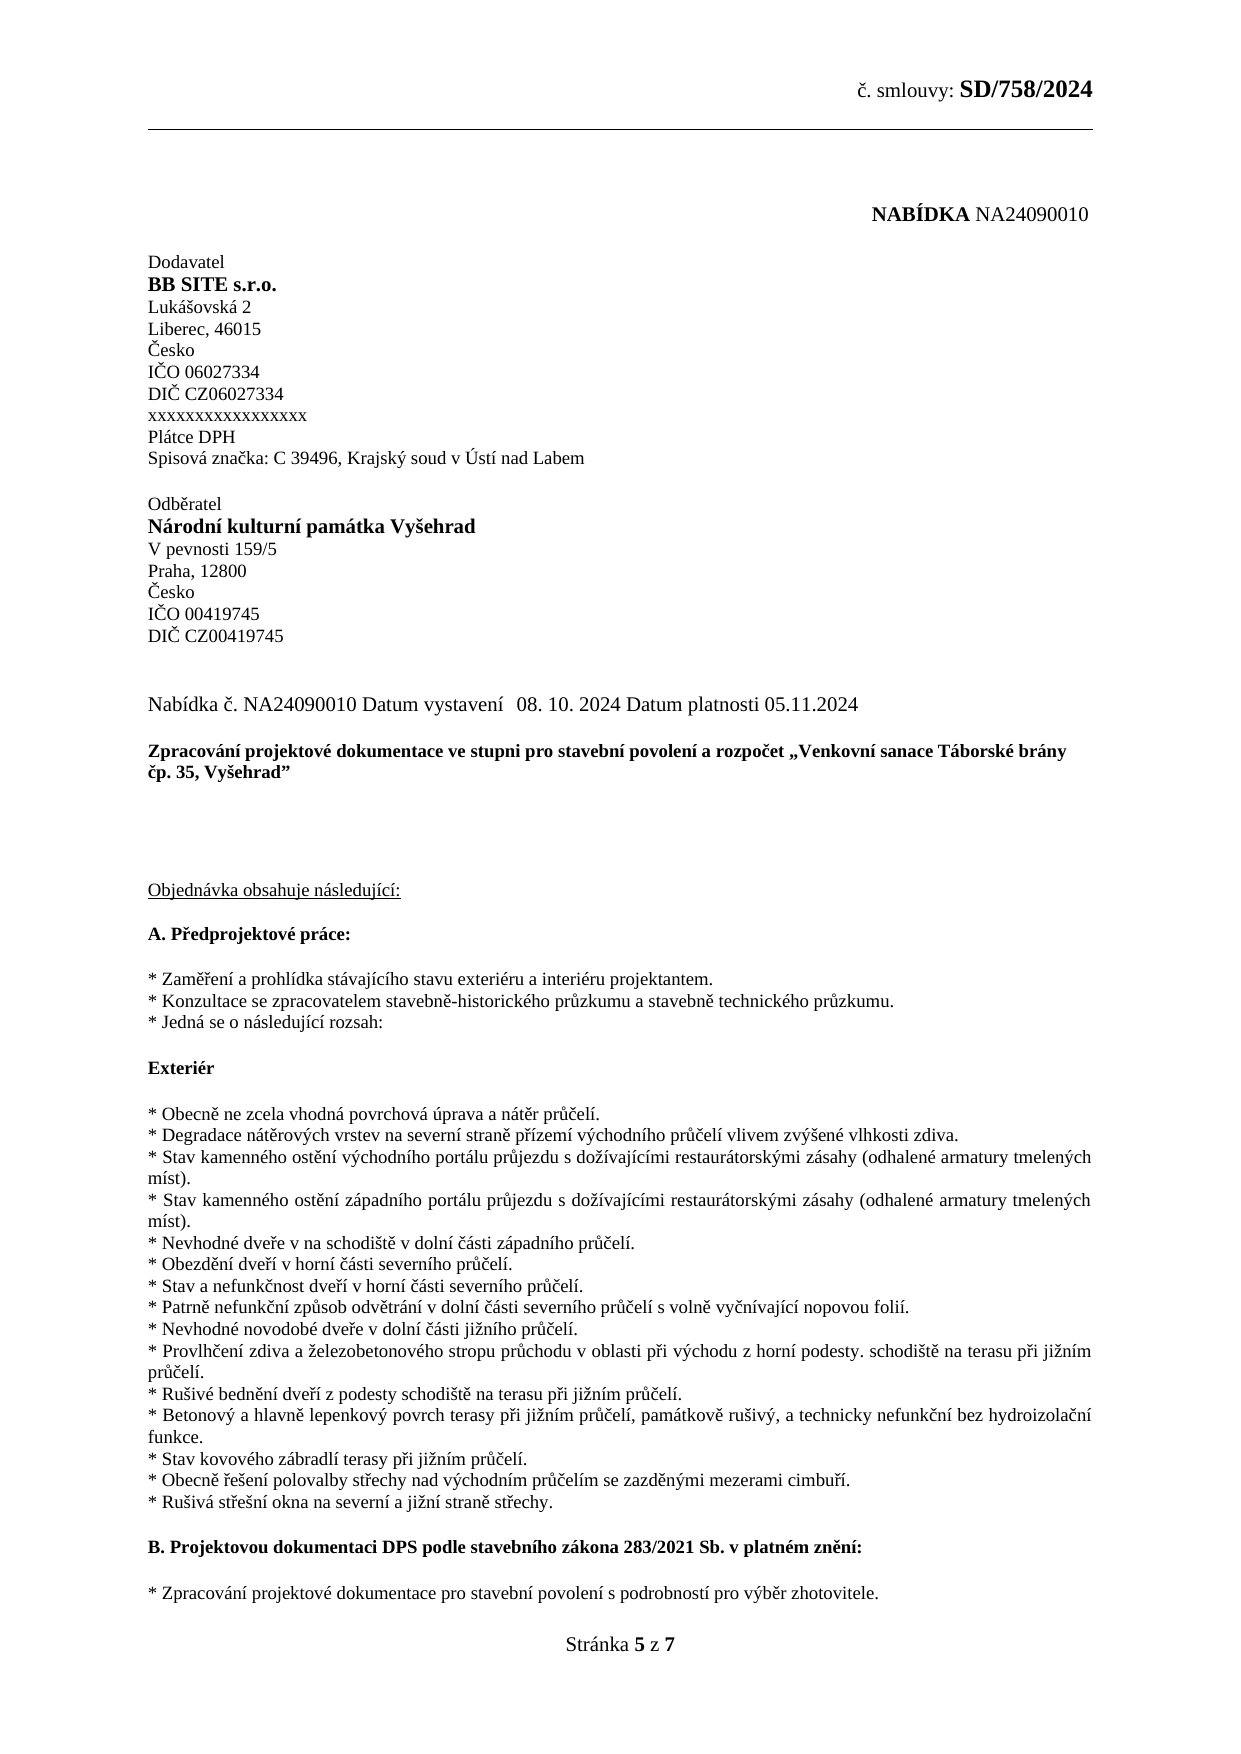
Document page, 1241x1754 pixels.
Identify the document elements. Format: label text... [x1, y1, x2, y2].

text BB SITE s.r.o. [148, 272, 1093, 296]
text Zpracování projektové dokumentace ve stupni pro stavební povolení a rozpočet „Venkovní sanace Táborské brány čp. 35, Vyšehrad” [148, 740, 1093, 783]
text * Rušivé bednění dveří z podesty schodiště na terasu při jižním průčelí. [148, 1383, 1093, 1404]
text Exteriér [148, 1057, 1093, 1078]
text Dodavatel [148, 251, 1093, 272]
text Česko [148, 339, 1093, 361]
text IČO 00419745 [148, 603, 1093, 624]
text * Provlhčení zdiva a železobetonového stropu průchodu v oblasti při východu z horní podesty. schodiště na terasu při jižním průčelí. [148, 1339, 1093, 1383]
text A. Předprojektové práce: [148, 922, 1093, 944]
text * Nevhodné novodobé dveře v dolní části jižního průčelí. [148, 1318, 1093, 1339]
text Plátce DPH [148, 426, 1093, 447]
text Česko [148, 581, 1093, 603]
text Nabídka č. NA24090010 Datum vystavení 08. 10. 2024 Datum platnosti 05.11.2024 [148, 692, 1093, 716]
text * Betonový a hlavně lepenkový povrch terasy při jižním průčelí, památkově rušivý, a technicky nefunkční bez hydroizolační funkce. [148, 1404, 1093, 1447]
text IČO 06027334 [148, 361, 1093, 382]
text DIČ CZ06027334 [148, 382, 1093, 404]
text B. Projektovou dokumentaci DPS podle stavebního zákona 283/2021 Sb. v platném znění: [148, 1536, 1093, 1558]
text NABÍDKA NA24090010 [148, 202, 1093, 226]
text Lukášovská 2 [148, 296, 1093, 318]
text xxxxxxxxxxxxxxxxx [148, 404, 1093, 426]
text * Obecně řešení polovalby střechy nad východním průčelím se zazděnými mezerami cimbuří. [148, 1469, 1093, 1491]
text * Stav kovového zábradlí terasy při jižním průčelí. [148, 1447, 1093, 1469]
text * Zaměření a prohlídka stávajícího stavu exteriéru a interiéru projektantem. [148, 968, 1093, 989]
text * Obezdění dveří v horní části severního průčelí. [148, 1253, 1093, 1275]
text * Obecně ne zcela vhodná povrchová úprava a nátěr průčelí. [148, 1102, 1093, 1124]
text * Stav kamenného ostění západního portálu průjezdu s dožívajícími restaurátorskými zásahy (odhalené armatury tmelených míst). [148, 1189, 1093, 1232]
text Objednávka obsahuje následující: [148, 879, 1093, 901]
text Odběratel [148, 493, 1093, 514]
text * Nevhodné dveře v na schodiště v dolní části západního průčelí. [148, 1232, 1093, 1253]
text * Jedná se o následující rozsah: [148, 1011, 1093, 1033]
text V pevnosti 159/5 [148, 538, 1093, 560]
text DIČ CZ00419745 [148, 624, 1093, 646]
text Národní kulturní památka Vyšehrad [148, 514, 1093, 538]
text Liberec, 46015 [148, 318, 1093, 339]
text * Patrně nefunkční způsob odvětrání v dolní části severního průčelí s volně vyčnívající nopovou folií. [148, 1296, 1093, 1318]
text * Stav a nefunkčnost dveří v horní části severního průčelí. [148, 1275, 1093, 1296]
text Spisová značka: C 39496, Krajský soud v Ústí nad Labem [148, 447, 1093, 469]
text * Rušivá střešní okna na severní a jižní straně střechy. [148, 1491, 1093, 1512]
text * Degradace nátěrových vrstev na severní straně přízemí východního průčelí vlivem zvýšené vlhkosti zdiva. [148, 1124, 1093, 1146]
text * Konzultace se zpracovatelem stavebně-historického průzkumu a stavebně technického průzkumu. [148, 989, 1093, 1011]
text * Stav kamenného ostění východního portálu průjezdu s dožívajícími restaurátorskými zásahy (odhalené armatury tmelených míst). [148, 1146, 1093, 1189]
text Praha, 12800 [148, 560, 1093, 581]
text * Zpracování projektové dokumentace pro stavební povolení s podrobností pro výběr zhotovitele. [148, 1582, 1093, 1603]
